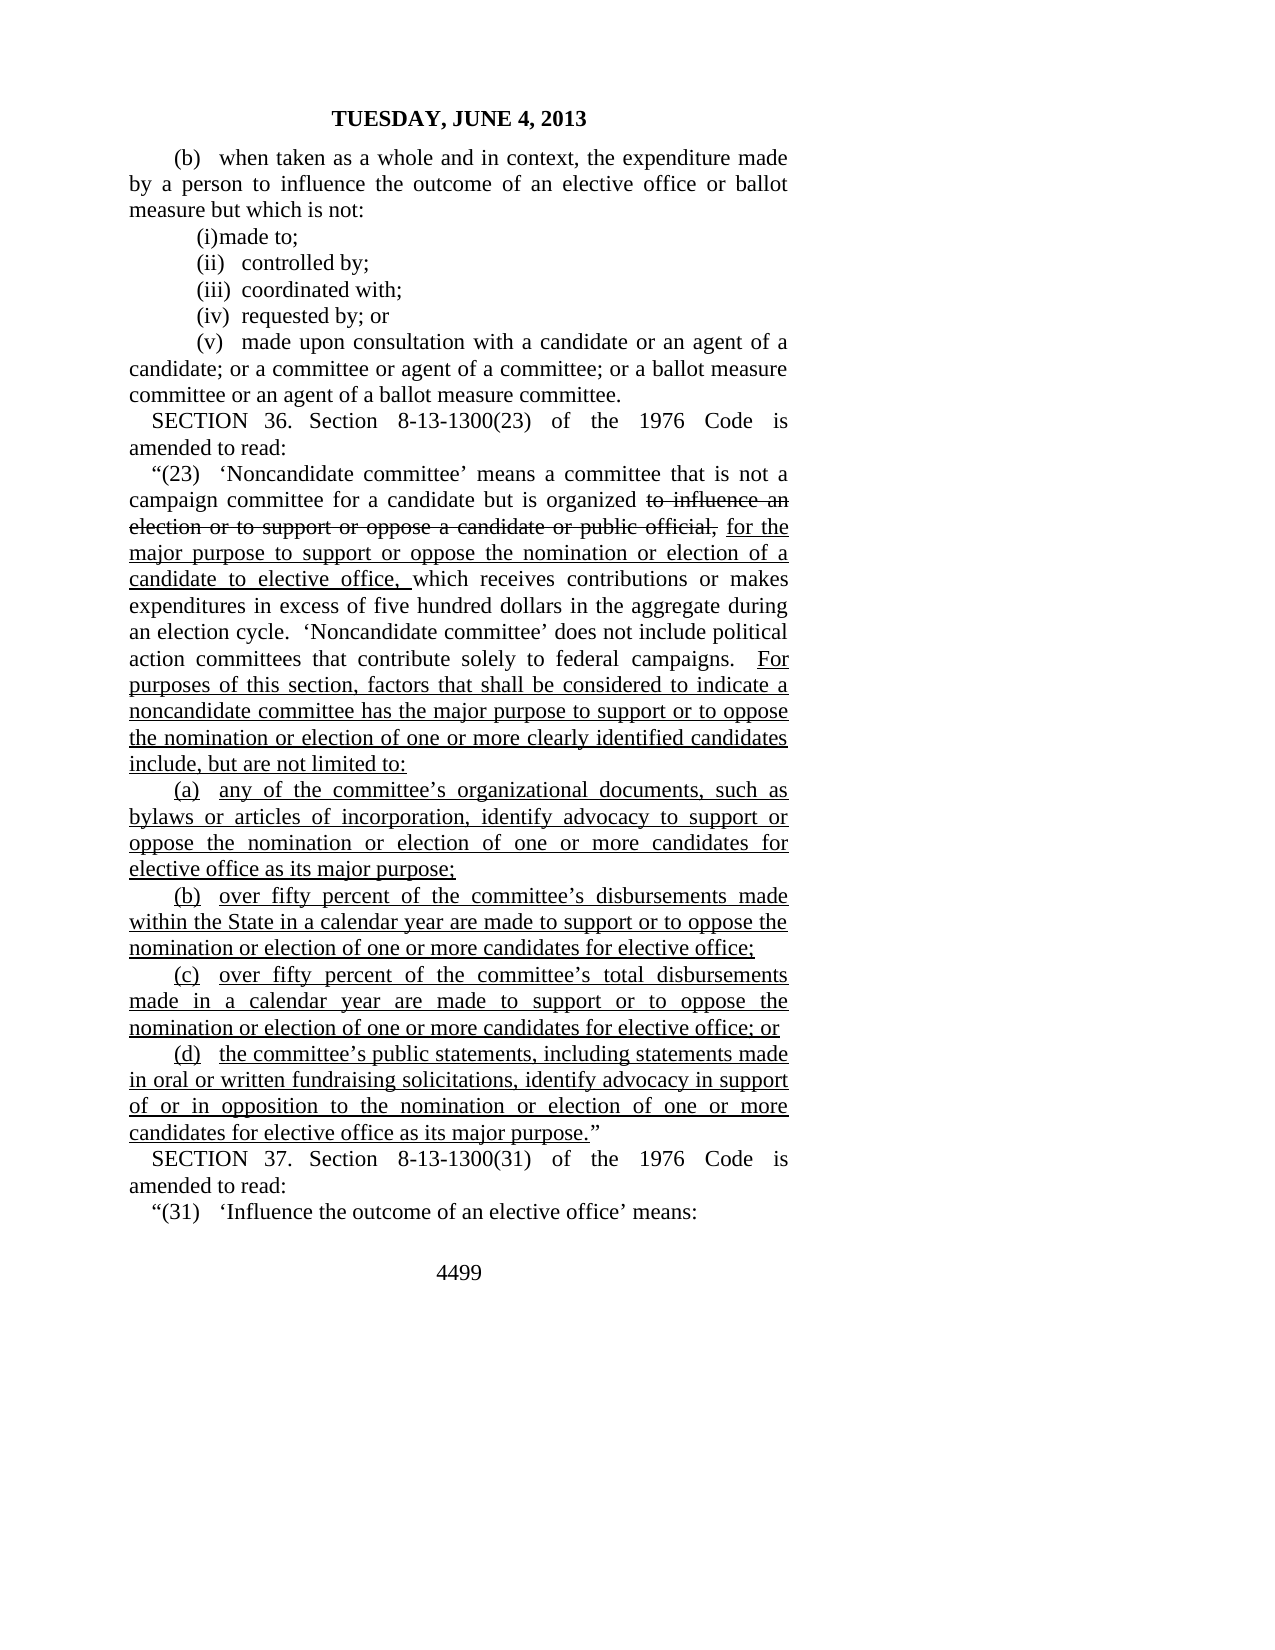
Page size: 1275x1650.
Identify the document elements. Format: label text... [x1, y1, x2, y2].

text (d) the committee’s public statements, including statements made in oral or written fundraising solicitations, identify advocacy in support of or in opposition to the nomination or election of one or more candidates for elective office as its major purpose.” [129, 1090, 789, 1115]
text SECTION 37. Section 8-13-1300(31) of the 1976 Code is amended to read: [129, 1145, 789, 1198]
text (a) any of the committee’s organizational documents, such as bylaws or articles of incorporation, identify advocacy to support or oppose the nomination or election of one or more candidates for elective office as its major purpose; [129, 853, 789, 882]
text (b) over fifty percent of the committee’s disbursements made within the State in a calendar year are made to support or to oppose the nomination or election of one or more candidates for elective office; [129, 882, 789, 961]
text “(23) ‘Noncandidate committee’ means a committee that is not a campaign committee for a candidate but is organized to influence an election or to support or oppose a candidate or public official, for the major purpose to support or oppose the nomination or election of a candidate to elective office, which receives contributions or makes expenditures in excess of five hundred dollars in the aggregate during an election cycle. ‘Noncandidate committee’ does not include political action committees that contribute solely to federal campaigns. For purposes of this section, factors that shall be considered to indicate a noncandidate committee has the major purpose to support or to oppose the nomination or election of one or more clearly identified candidates include, but are not limited to: [129, 563, 789, 694]
text (i) made to; [129, 223, 789, 249]
text (b) when taken as a whole and in context, the expenditure made by a person to influence the outcome of an elective office or ballot measure but which is not: [129, 144, 789, 223]
text (d) the committee’s public statements, including statements made in oral or written fundraising solicitations, identify advocacy in support of or in opposition to the nomination or election of one or more candidates for elective office as its major purpose.” [129, 1117, 789, 1145]
text (v) made upon consultation with a candidate or an agent of a candidate; or a committee or agent of a committee; or a ballot measure committee or an agent of a ballot measure committee. [129, 328, 789, 407]
text (c) over fifty percent of the committee’s total disbursements made in a calendar year are made to support or to oppose the nomination or election of one or more candidates for elective office; or [129, 1011, 789, 1040]
text (c) over fifty percent of the committee’s total disbursements made in a calendar year are made to support or to oppose the nomination or election of one or more candidates for elective office; or [129, 961, 789, 1010]
text (iv) requested by; or [129, 302, 789, 328]
text (a) any of the committee’s organizational documents, such as bylaws or articles of incorporation, identify advocacy to support or oppose the nomination or election of one or more candidates for elective office as its major purpose; [129, 827, 789, 852]
text “(31) ‘Influence the outcome of an elective office’ means: [129, 1198, 789, 1224]
text SECTION 36. Section 8-13-1300(23) of the 1976 Code is amended to read: [129, 407, 789, 460]
text (d) the committee’s public statements, including statements made in oral or written fundraising solicitations, identify advocacy in support of or in opposition to the nomination or election of one or more candidates for elective office as its major purpose.” [129, 1040, 789, 1089]
text (a) any of the committee’s organizational documents, such as bylaws or articles of incorporation, identify advocacy to support or oppose the nomination or election of one or more candidates for elective office as its major purpose; [129, 776, 789, 826]
text (ii) controlled by; [129, 249, 789, 276]
text “(23) ‘Noncandidate committee’ means a committee that is not a campaign committee for a candidate but is organized to influence an election or to support or oppose a candidate or public official, for the major purpose to support or oppose the nomination or election of a candidate to elective office, which receives contributions or makes expenditures in excess of five hundred dollars in the aggregate during an election cycle. ‘Noncandidate committee’ does not include political action committees that contribute solely to federal campaigns. For purposes of this section, factors that shall be considered to indicate a noncandidate committee has the major purpose to support or to oppose the nomination or election of one or more clearly identified candidates include, but are not limited to: [129, 460, 789, 562]
text (iii) coordinated with; [129, 276, 789, 302]
